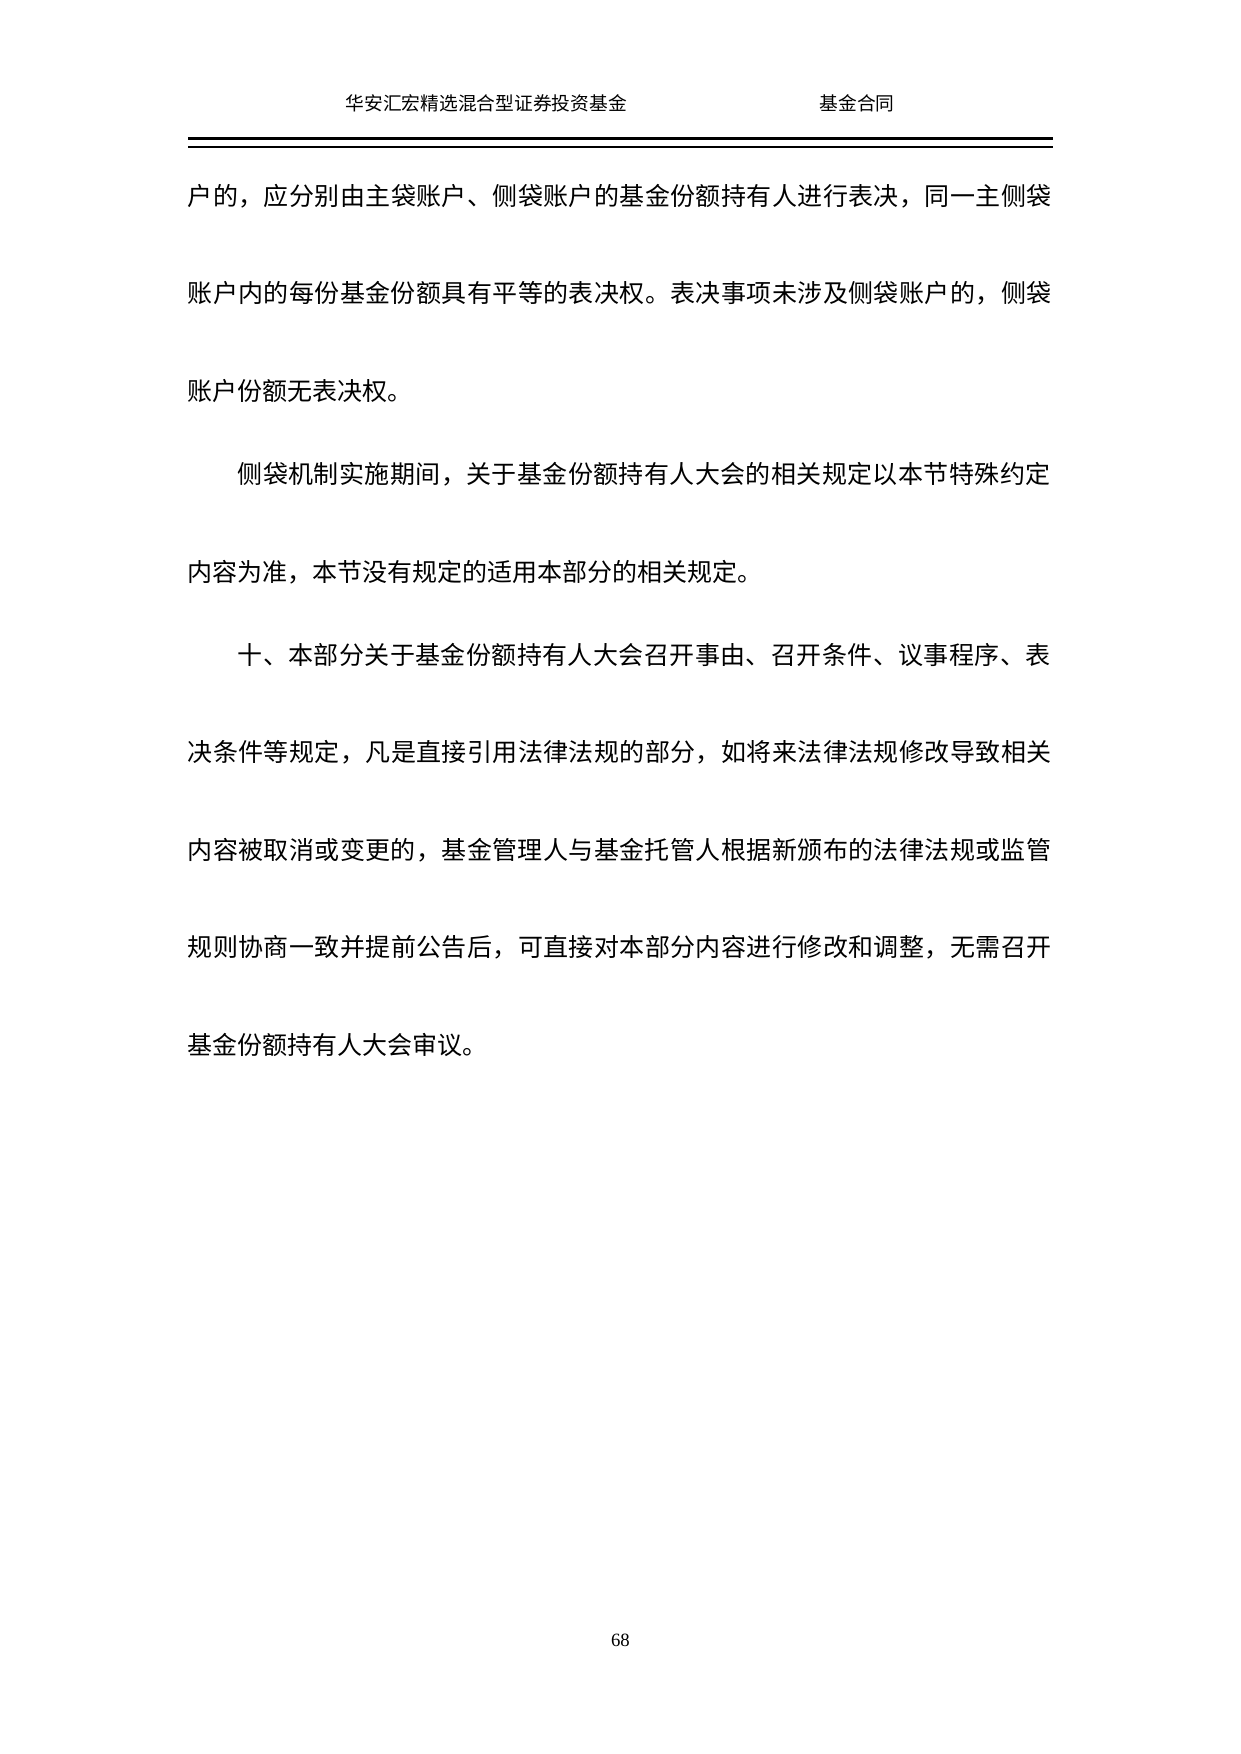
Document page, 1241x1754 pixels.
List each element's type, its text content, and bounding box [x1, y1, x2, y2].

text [187, 162, 1053, 422]
text 十、本部分关于基金份额持有人大会召开事由、召开条件、议事程序、表决条件等规定，凡是直接引用法律法规的部分，如将来法律法规修改导致相关内容被取消或变更的，基金管理人与基金托管人根据新颁布的法律法规或监管规则协商一致并提前公告后，可直接对本部分内容进行修改和调整，无需召开基金份额持有人大会审议。 [187, 621, 1053, 1076]
text 侧袋机制实施期间，关于基金份额持有人大会的相关规定以本节特殊约定内容为准，本节没有规定的适用本部分的相关规定。 [187, 440, 1053, 603]
